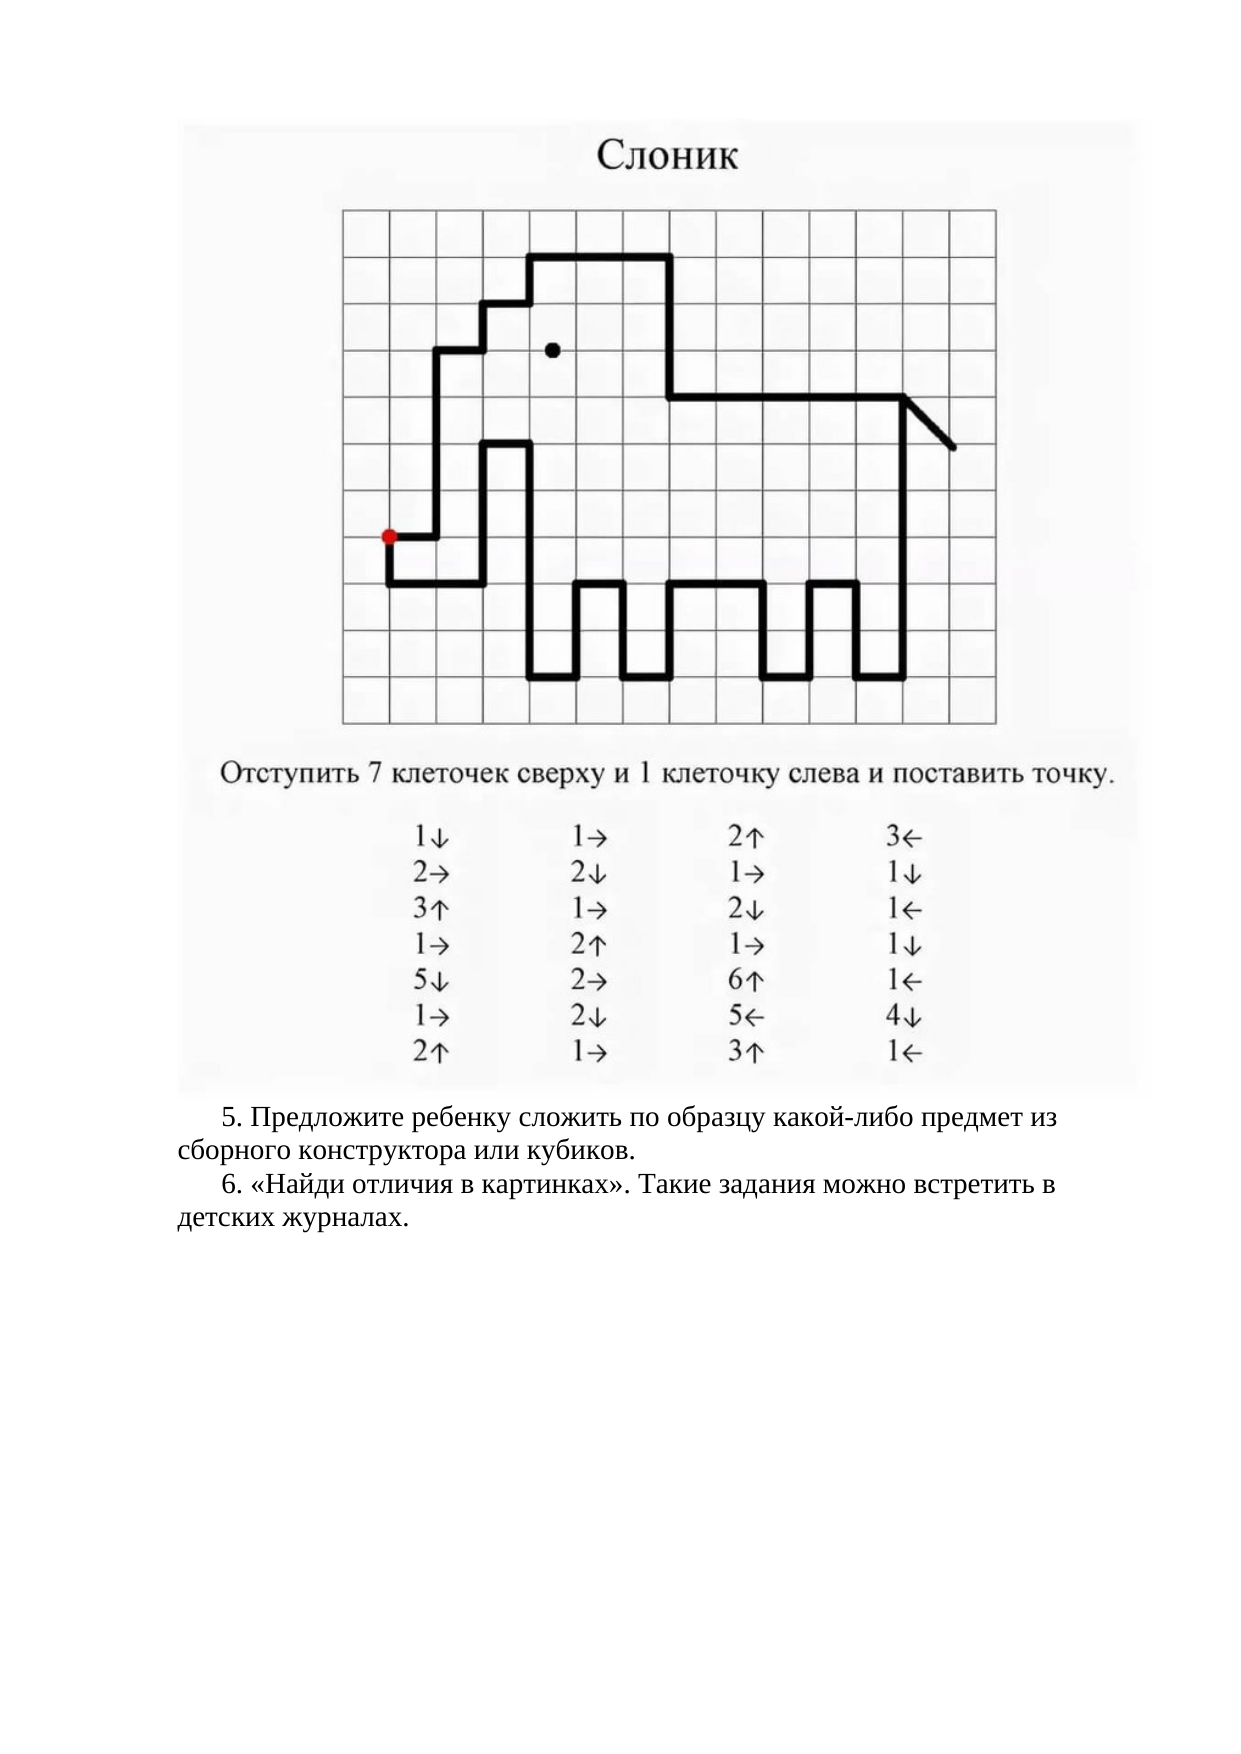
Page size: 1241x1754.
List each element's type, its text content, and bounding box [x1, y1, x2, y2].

text 1. «Найди спрятанное». Предложите ребенку найти спрятанный вами предмет или игрушку в комнате, следуя инструкциям. Например: «Встань спиной к телевизору и сделай два шага вправо, повернись налево и сделай один шаг и т.д.». 2. Попросите ребенка показать различные части тела: правый глаз, левую руку и т.д. Усложните задание, попросив показать левой рукой правое ухо, правой рукой левый глаз и т.д. Такой вид упражнений помогает сформировать умение ориентироваться в правой и левой сторонах пространства. 3. На улице можно предложить ребенку рассмотреть окружающие предметы и назвать их расположение относительно друг друга. Например: «Машина стоит около дома», «Автобус едет справа от девочки», «Цветы растут слева от дерева» и т.д. 4. «Графический диктант по клеточкам». Рисунки графических диктантов можно найти в литературе по подготовке ребенка к школе. Это задание помогает не только развивать зрительно-пространственную ориентировку, но и готовит руку к письму. 5. Предложите ребенку сложить по образцу какой-либо предмет из сборного конструктора или кубиков. 6. «Найди отличия в картинках». Такие задания можно встретить в детских журналах. 7. «Чего не хватает?». На рисунке изображены предметы, у которых художник не нарисовал какой-либо детали. Ребенок должен определить чего не хватает и дорисовать. Материалы к игре можно найти в специальной литературе и в детских журналах. 8. «Что изменилось?» Разложите перед ребенком игрушки или картинки, предложите запомнить и закрыть глаза. Поменяйте игрушки местами и спросите, что изменилось? [177, 1099, 1152, 1233]
picture [177, 118, 1152, 1099]
